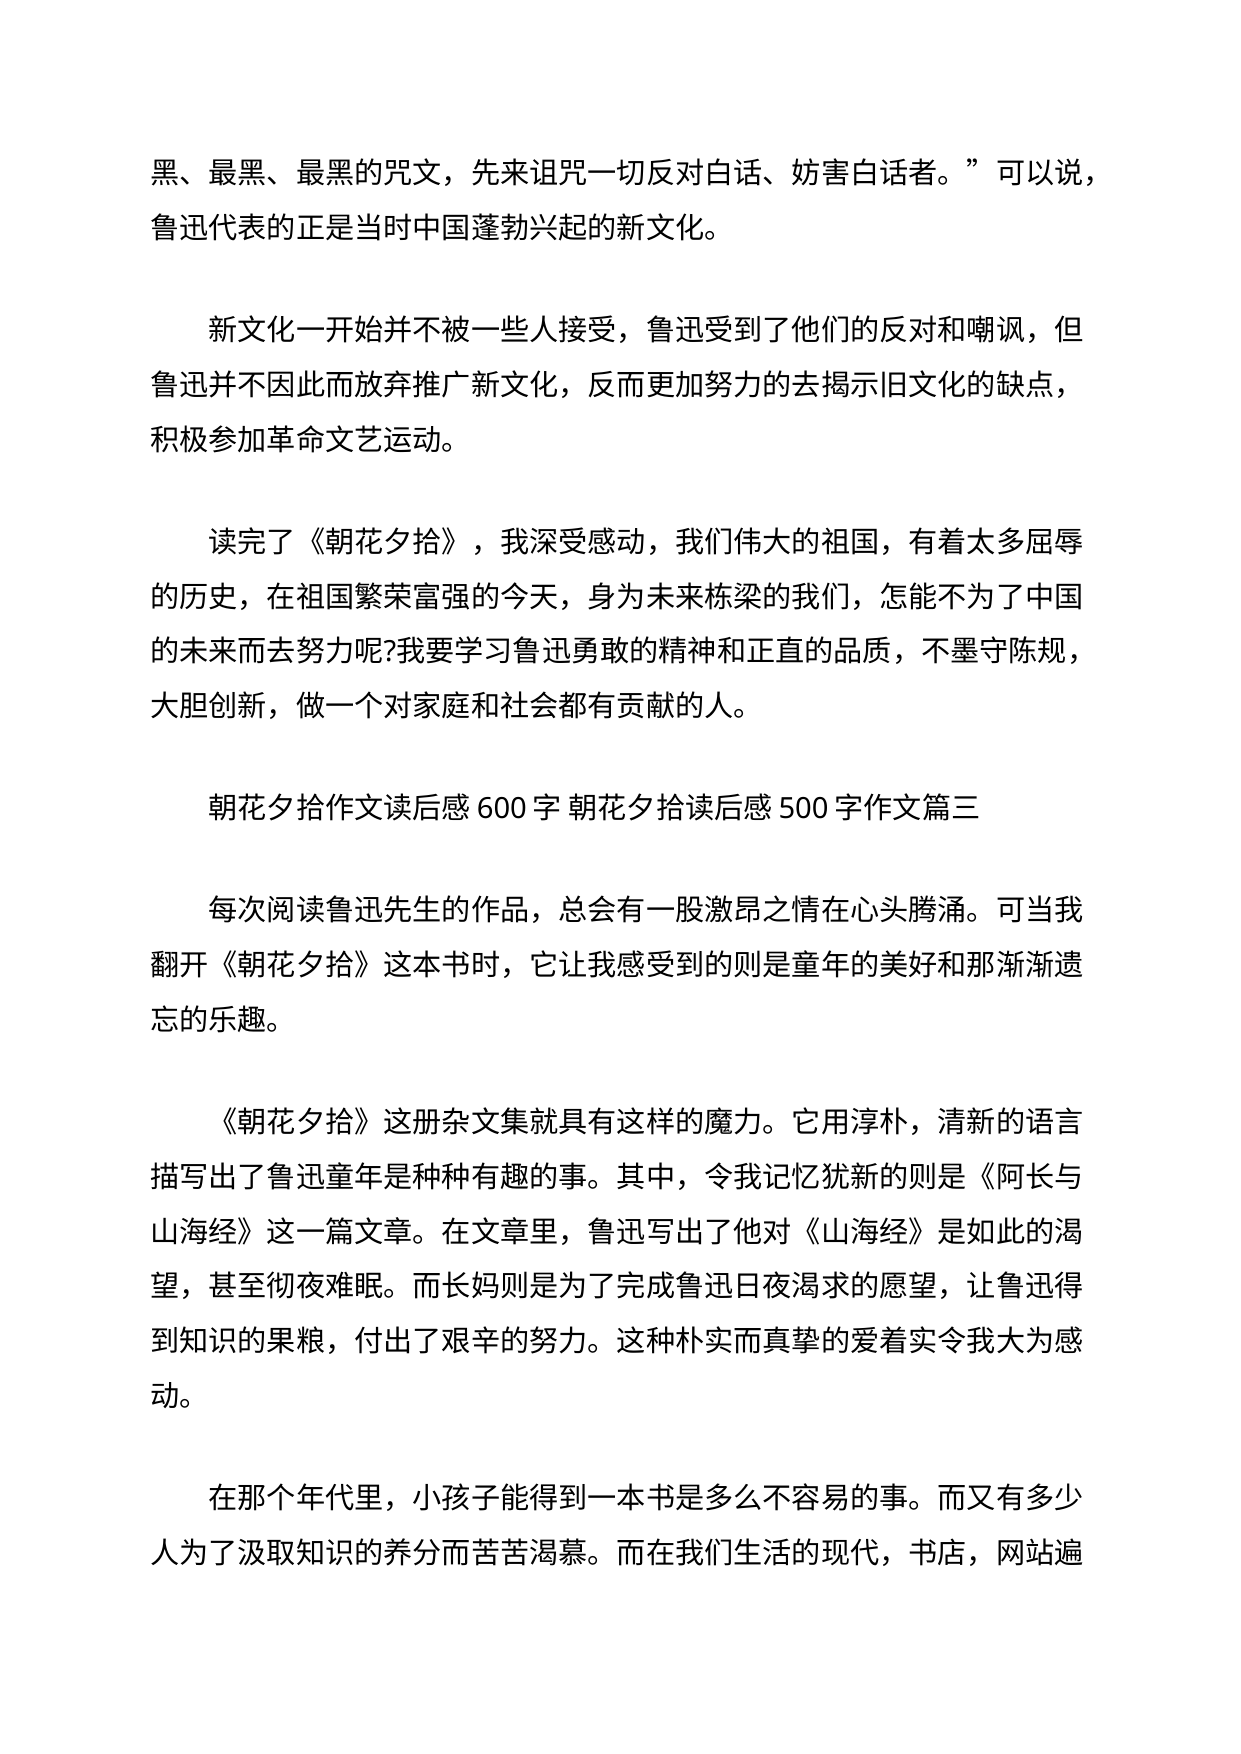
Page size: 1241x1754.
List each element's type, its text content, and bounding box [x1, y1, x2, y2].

text 朝花夕拾作文读后感600字 朝花夕拾读后感500字作文篇三 [150, 785, 1090, 827]
text 读完了《朝花夕拾》，我深受感动，我们伟大的祖国，有着太多屈辱的历史，在祖国繁荣富强的今天，身为未来栋梁的我们，怎能不为了中国的未来而去努力呢?我要学习鲁迅勇敢的精神和正直的品质，不墨守陈规，大胆创新，做一个对家庭和社会都有贡献的人。 [150, 518, 1090, 725]
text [150, 1474, 1090, 1572]
text 每次阅读鲁迅先生的作品，总会有一股激昂之情在心头腾涌。可当我翻开《朝花夕拾》这本书时，它让我感受到的则是童年的美好和那渐渐遗忘的乐趣。 [150, 887, 1090, 1039]
text 新文化一开始并不被一些人接受，鲁迅受到了他们的反对和嘲讽，但鲁迅并不因此而放弃推广新文化，反而更加努力的去揭示旧文化的缺点，积极参加革命文艺运动。 [150, 307, 1090, 459]
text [150, 150, 1090, 247]
text 《朝花夕拾》这册杂文集就具有这样的魔力。它用淳朴，清新的语言描写出了鲁迅童年是种种有趣的事。其中，令我记忆犹新的则是《阿长与山海经》这一篇文章。在文章里，鲁迅写出了他对《山海经》是如此的渴望，甚至彻夜难眠。而长妈则是为了完成鲁迅日夜渴求的愿望，让鲁迅得到知识的果粮，付出了艰辛的努力。这种朴实而真挚的爱着实令我大为感动。 [150, 1098, 1090, 1415]
